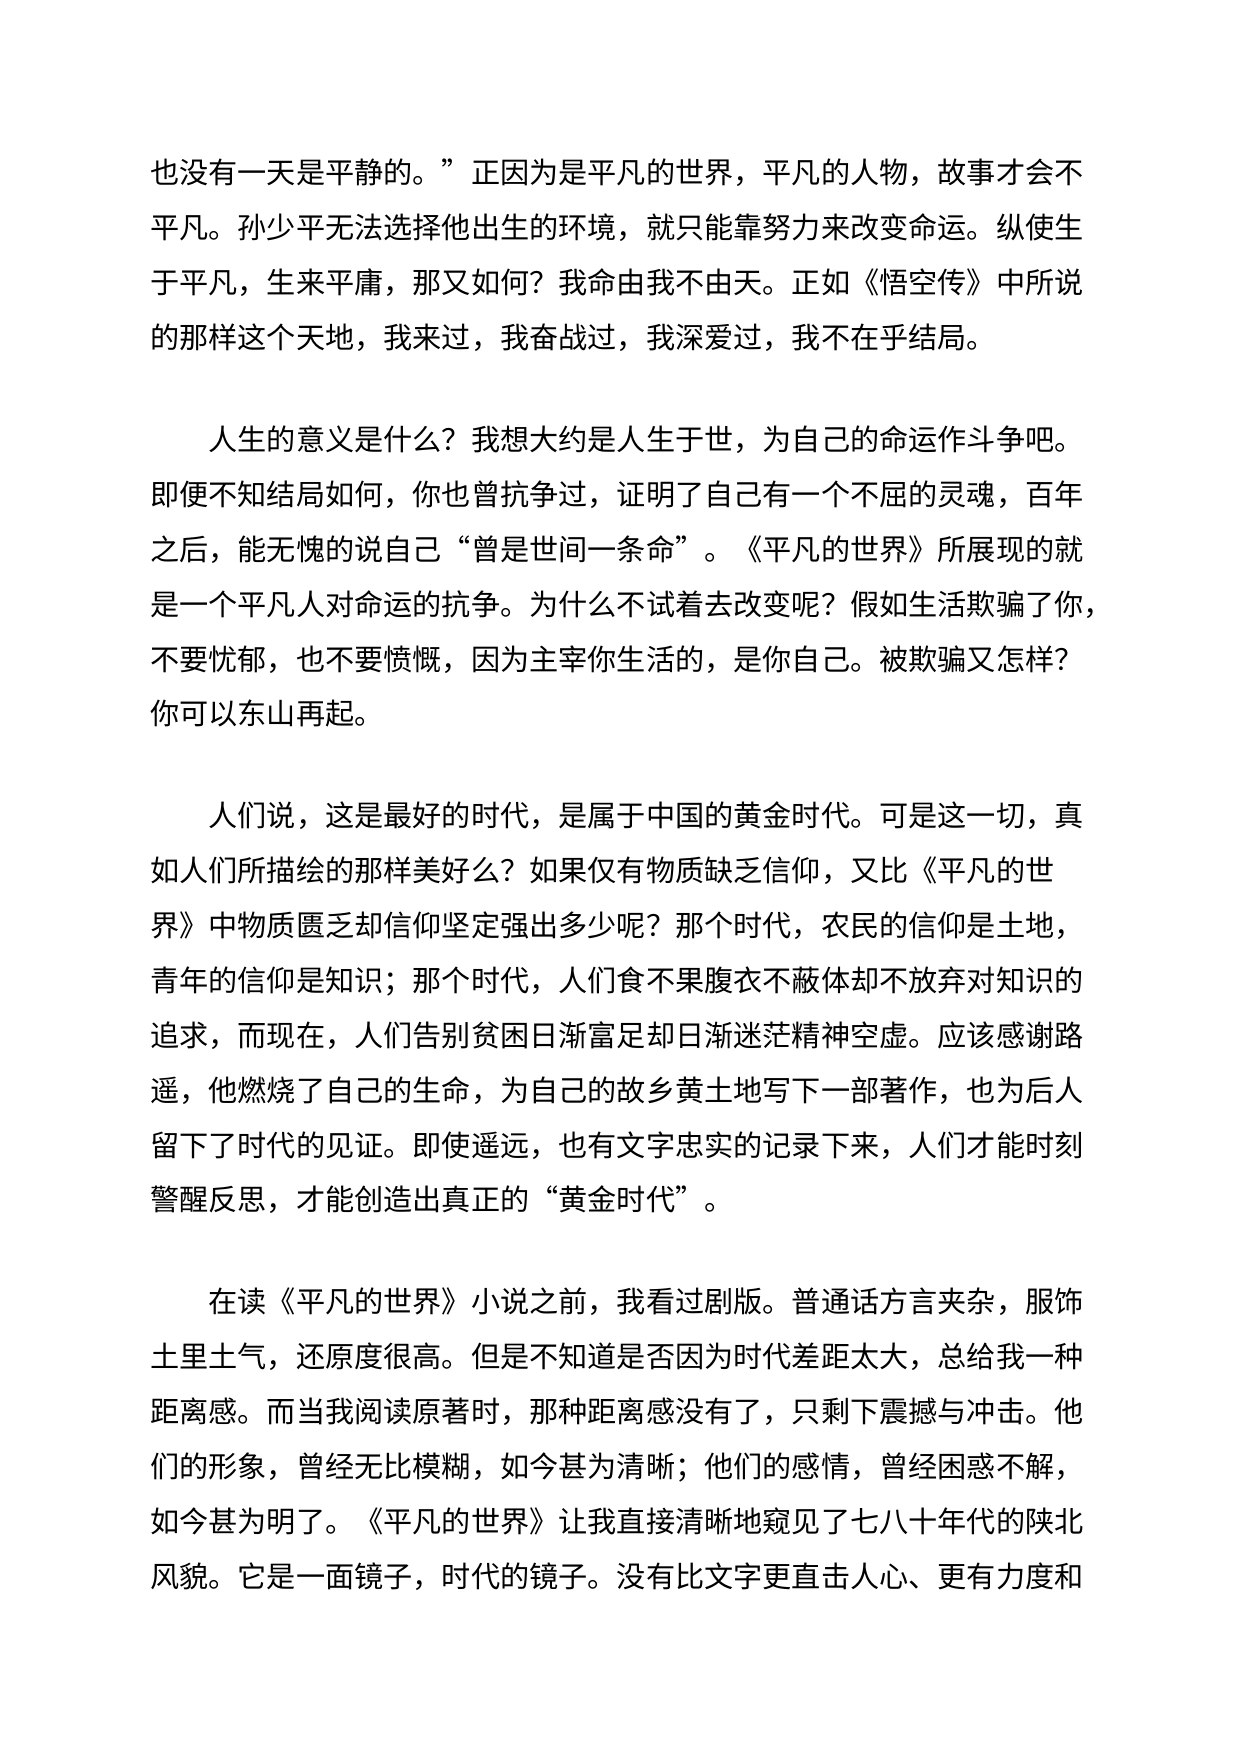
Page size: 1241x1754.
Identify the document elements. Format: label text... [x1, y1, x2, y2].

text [150, 150, 1090, 357]
text 人们说，这是最好的时代，是属于中国的黄金时代。可是这一切，真如人们所描绘的那样美好么？如果仅有物质缺乏信仰，又比《平凡的世界》中物质匮乏却信仰坚定强出多少呢？那个时代，农民的信仰是土地，青年的信仰是知识；那个时代，人们食不果腹衣不蔽体却不放弃对知识的追求，而现在，人们告别贫困日渐富足却日渐迷茫精神空虚。应该感谢路遥，他燃烧了自己的生命，为自己的故乡黄土地写下一部著作，也为后人留下了时代的见证。即使遥远，也有文字忠实的记录下来，人们才能时刻警醒反思，才能创造出真正的“黄金时代”。 [150, 793, 1090, 1219]
text 人生的意义是什么？我想大约是人生于世，为自己的命运作斗争吧。即便不知结局如何，你也曾抗争过，证明了自己有一个不屈的灵魂，百年之后，能无愧的说自己“曾是世间一条命”。《平凡的世界》所展现的就是一个平凡人对命运的抗争。为什么不试着去改变呢？假如生活欺骗了你，不要忧郁，也不要愤慨，因为主宰你生活的，是你自己。被欺骗又怎样？你可以东山再起。 [150, 416, 1090, 733]
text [150, 1279, 1090, 1596]
